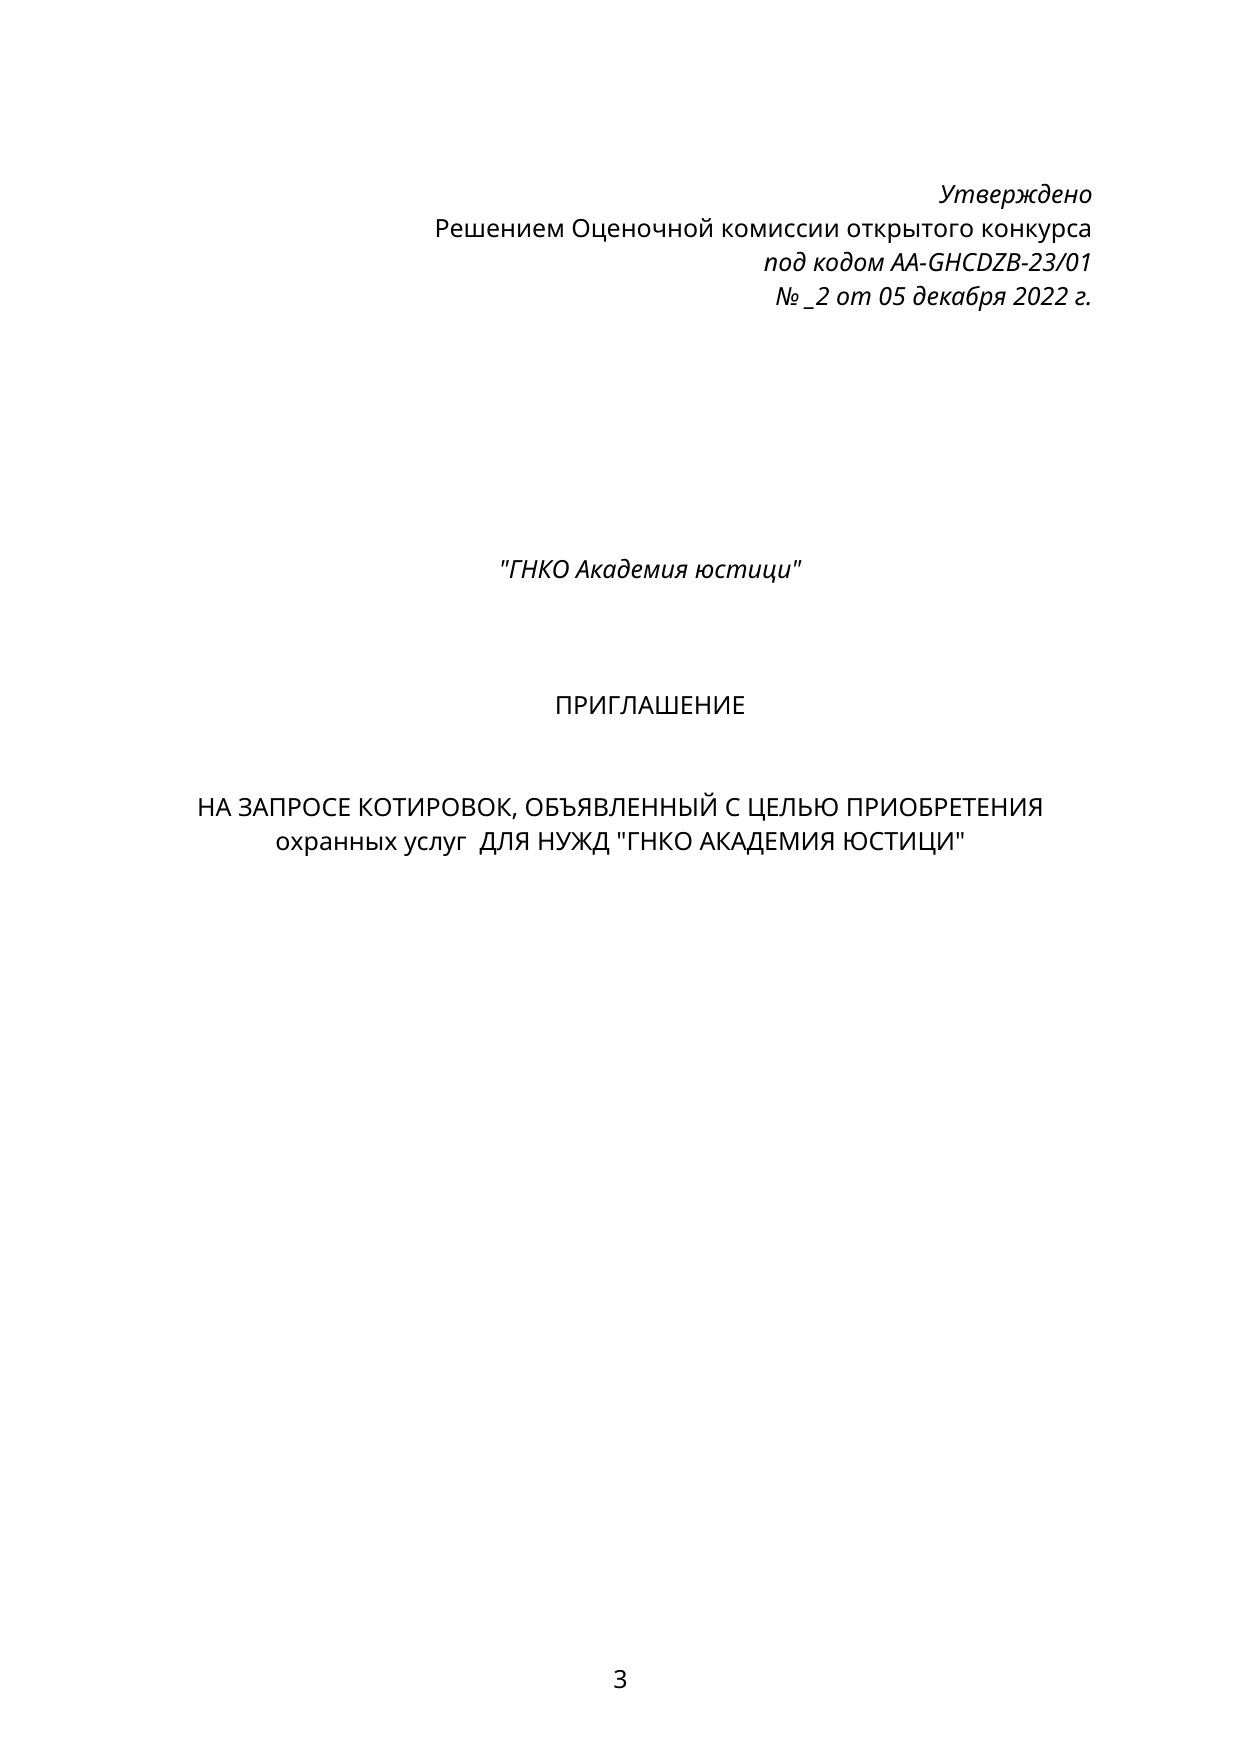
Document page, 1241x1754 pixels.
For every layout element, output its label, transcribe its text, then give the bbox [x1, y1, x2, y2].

text "ГНКО Академия юстици" [148, 552, 1093, 586]
text Решением Оценочной комиссии открытого конкурса под кодом АА-GHCDZB-23/01 № _2 от 05 декабря 2022 г. [148, 211, 1092, 313]
text Утверждено [148, 177, 1092, 211]
text НА ЗАПРОСЕ КОТИРОВОК, ОБЪЯВЛЕННЫЙ С ЦЕЛЬЮ ПРИОБРЕТЕНИЯ охранных услуг ДЛЯ НУЖД "ГНКО АКАДЕМИЯ ЮСТИЦИ" [148, 790, 1093, 858]
text ПРИГЛАШЕНИЕ [148, 688, 1093, 722]
